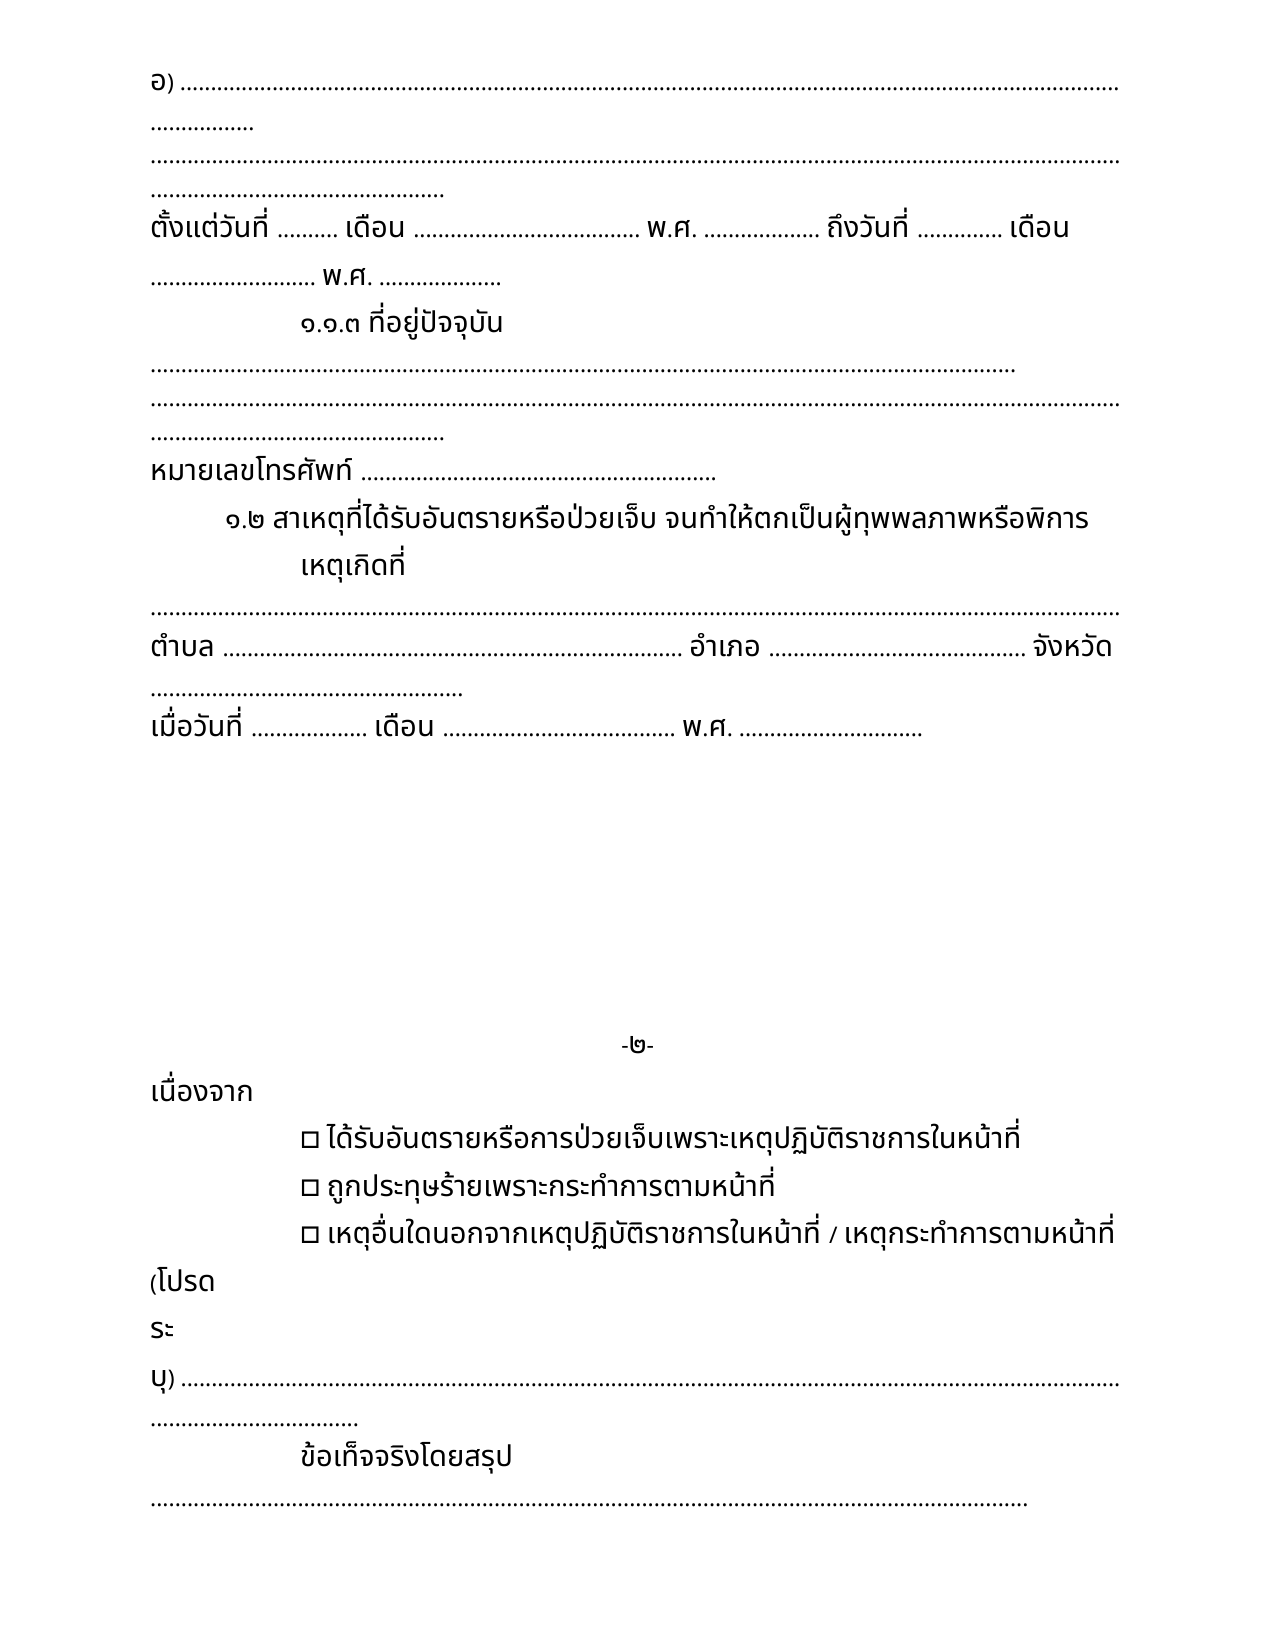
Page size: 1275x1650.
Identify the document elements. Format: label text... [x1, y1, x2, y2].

text หมายเลขโทรศัพท์ .......................................................... [150, 450, 1125, 494]
text -๒- [150, 1023, 1125, 1067]
text ถูกประทุษร้ายเพราะกระทำการตามหน้าที่ [150, 1165, 1125, 1209]
text ๑.๒ สาเหตุที่ได้รับอันตรายหรือป่วยเจ็บ จนทำให้ตกเป็นผู้ทุพพลภาพหรือพิการ [150, 497, 1125, 541]
text เมื่อวันที่ ................... เดือน ...................................... พ.ศ. .............................. [150, 705, 1125, 749]
text เหตุเกิดที่ .............................................................................................................................................................. [150, 545, 1125, 622]
text ได้รับอันตรายหรือการป่วยเจ็บเพราะเหตุปฏิบัติราชการในหน้าที่ [150, 1118, 1125, 1162]
text ข้อเท็จจริงโดยสรุป ............................................................................................................................................... [150, 1436, 1125, 1513]
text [150, 59, 1125, 137]
text .............................................................................................................................................................................................................. [150, 382, 1125, 447]
text เนื่องจาก [150, 1070, 1125, 1114]
text .............................................................................................................................................................................................................. [150, 139, 1125, 204]
text เหตุอื่นใดนอกจากเหตุปฏิบัติราชการในหน้าที่ / เหตุกระทำการตามหน้าที่ [150, 1213, 1125, 1257]
text ๑.๑.๓ ที่อยู่ปัจจุบัน ............................................................................................................................................. [150, 302, 1125, 380]
text ตำบล ........................................................................... อำเภอ .......................................... จังหวัด ................................................... [150, 625, 1125, 703]
text (โปรดระบุ) ........................................................................................................................................................................................... [150, 1260, 1125, 1433]
